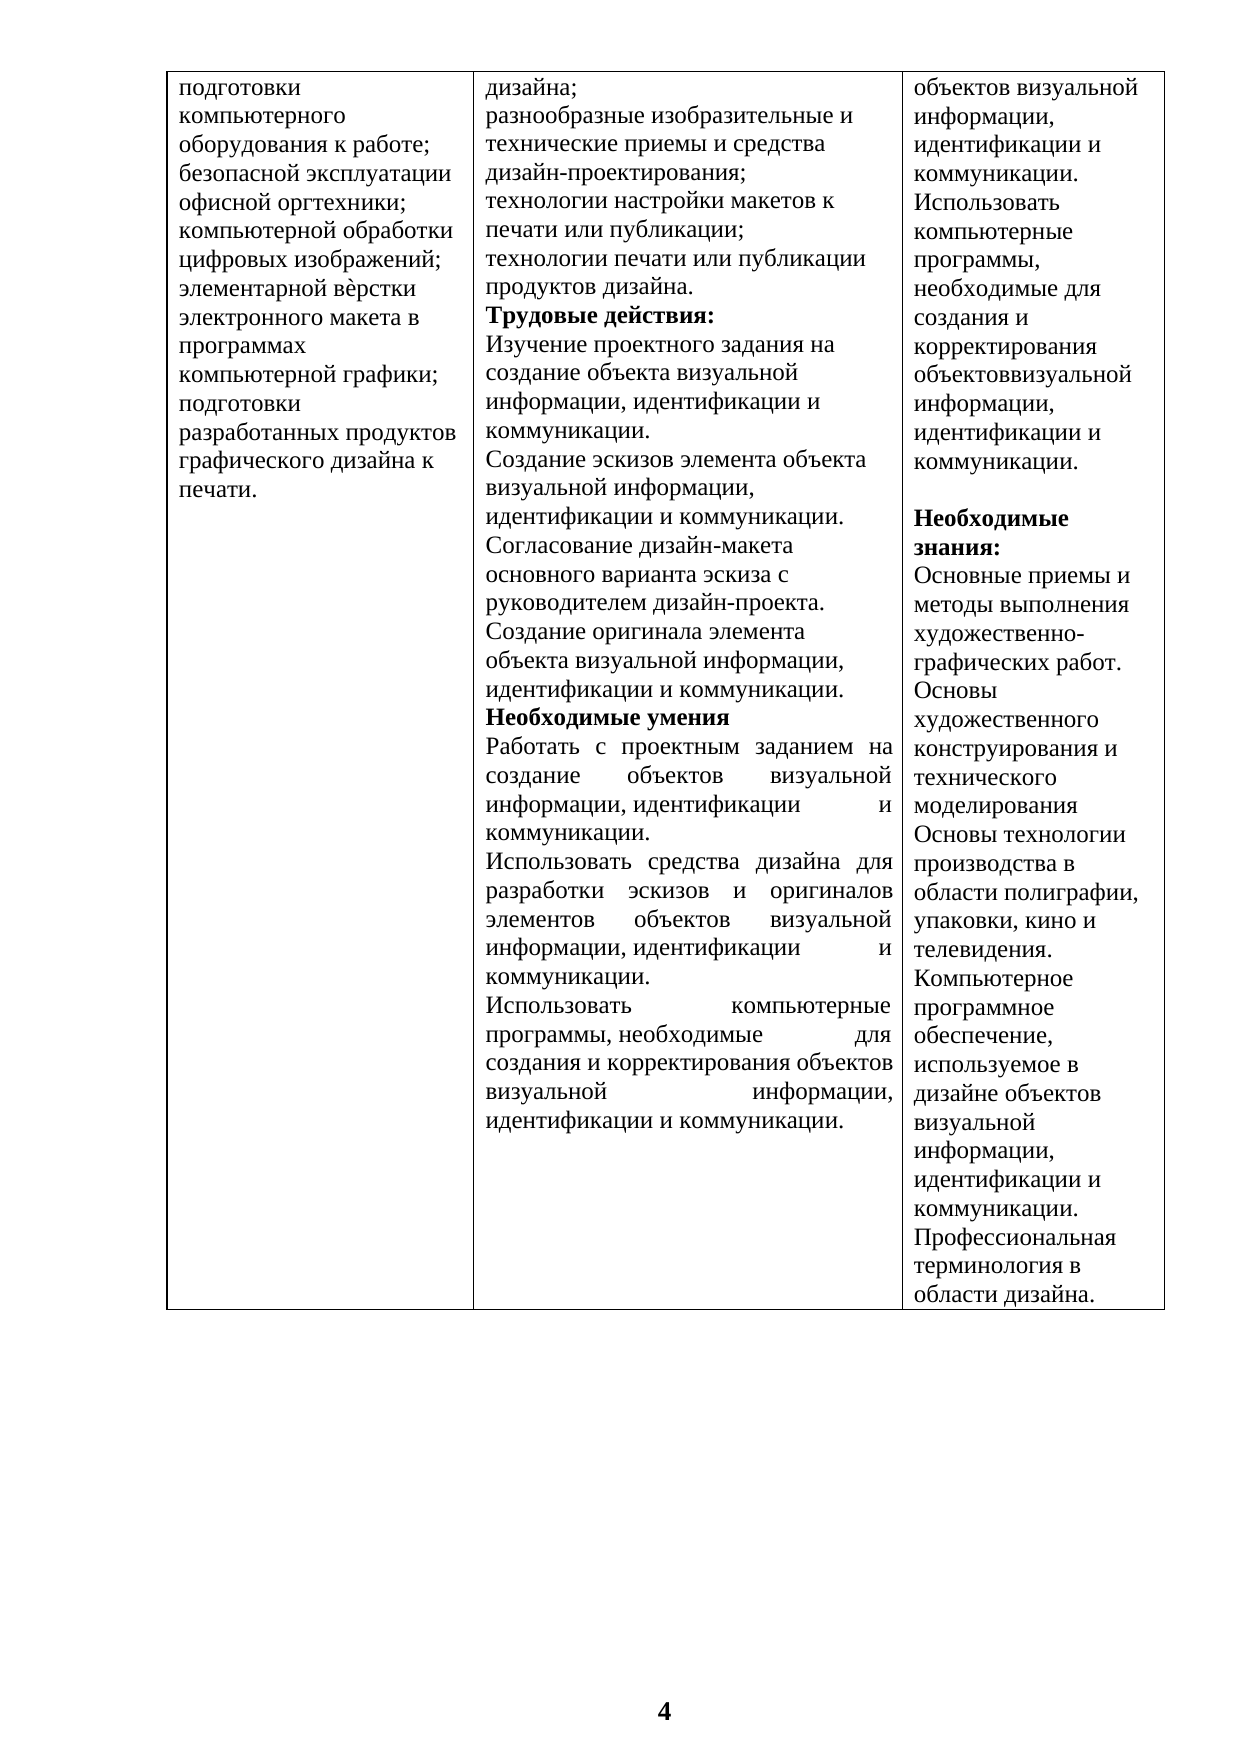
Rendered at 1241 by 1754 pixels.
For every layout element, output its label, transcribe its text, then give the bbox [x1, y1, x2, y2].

text Создание эскизов элемента объекта визуальной информации, идентификации и коммуникации. Согласование дизайн-макета основного варианта эскиза с руководителем дизайн-проекта. Создание оригинала элемента объекта визуальной информации, идентификации и коммуникации. Необходимые умения [485, 444, 873, 731]
text Трудовые действия: [485, 300, 894, 329]
text Использовать компьютерные программы, необходимые для создания и корректирования объектов визуальной информации, идентификации и коммуникации. [485, 990, 893, 1134]
text Использовать средства дизайна для разработки эскизов и оригиналов элементов объектов визуальной информации, идентификации и коммуникации. [485, 846, 893, 990]
text Работать с проектным заданием на создание объектов визуальной информации, идентификации и коммуникации. [485, 731, 893, 846]
text Изучение проектного задания на создание объекта визуальной информации, идентификации и коммуникации. [485, 329, 841, 444]
text объектов визуальной информации, идентификации и коммуникации. Использовать компьютерные программы, необходимые для создания и корректирования объектоввизуальной информации, идентификации и коммуникации. [913, 72, 1144, 474]
text Основные приемы и методы выполнения художественно-графических работ. Основы художественного конструирования и технического моделирования Основы технологии производства в области полиграфии, упаковки, кино и телевидения. Компьютерное программное обеспечение, используемое в дизайне объектов визуальной информации, идентификации и коммуникации. Профессиональная терминология в области дизайна. [913, 561, 1145, 1308]
text подготовки компьютерного оборудования к работе; безопасной эксплуатации офисной оргтехники; компьютерной обработки цифровых изображений; элементарной вѐрстки электронного макета в программах компьютерной графики; подготовки разработанных продуктов графического дизайна к печати. [179, 72, 461, 503]
text разнообразные изобразительные и технические приемы и средства дизайн-проектирования; технологии настройки макетов к печати или публикации; технологии печати или публикации продуктов дизайна. [485, 100, 871, 300]
text дизайна; [485, 72, 894, 100]
text Необходимые знания: [913, 503, 1075, 561]
